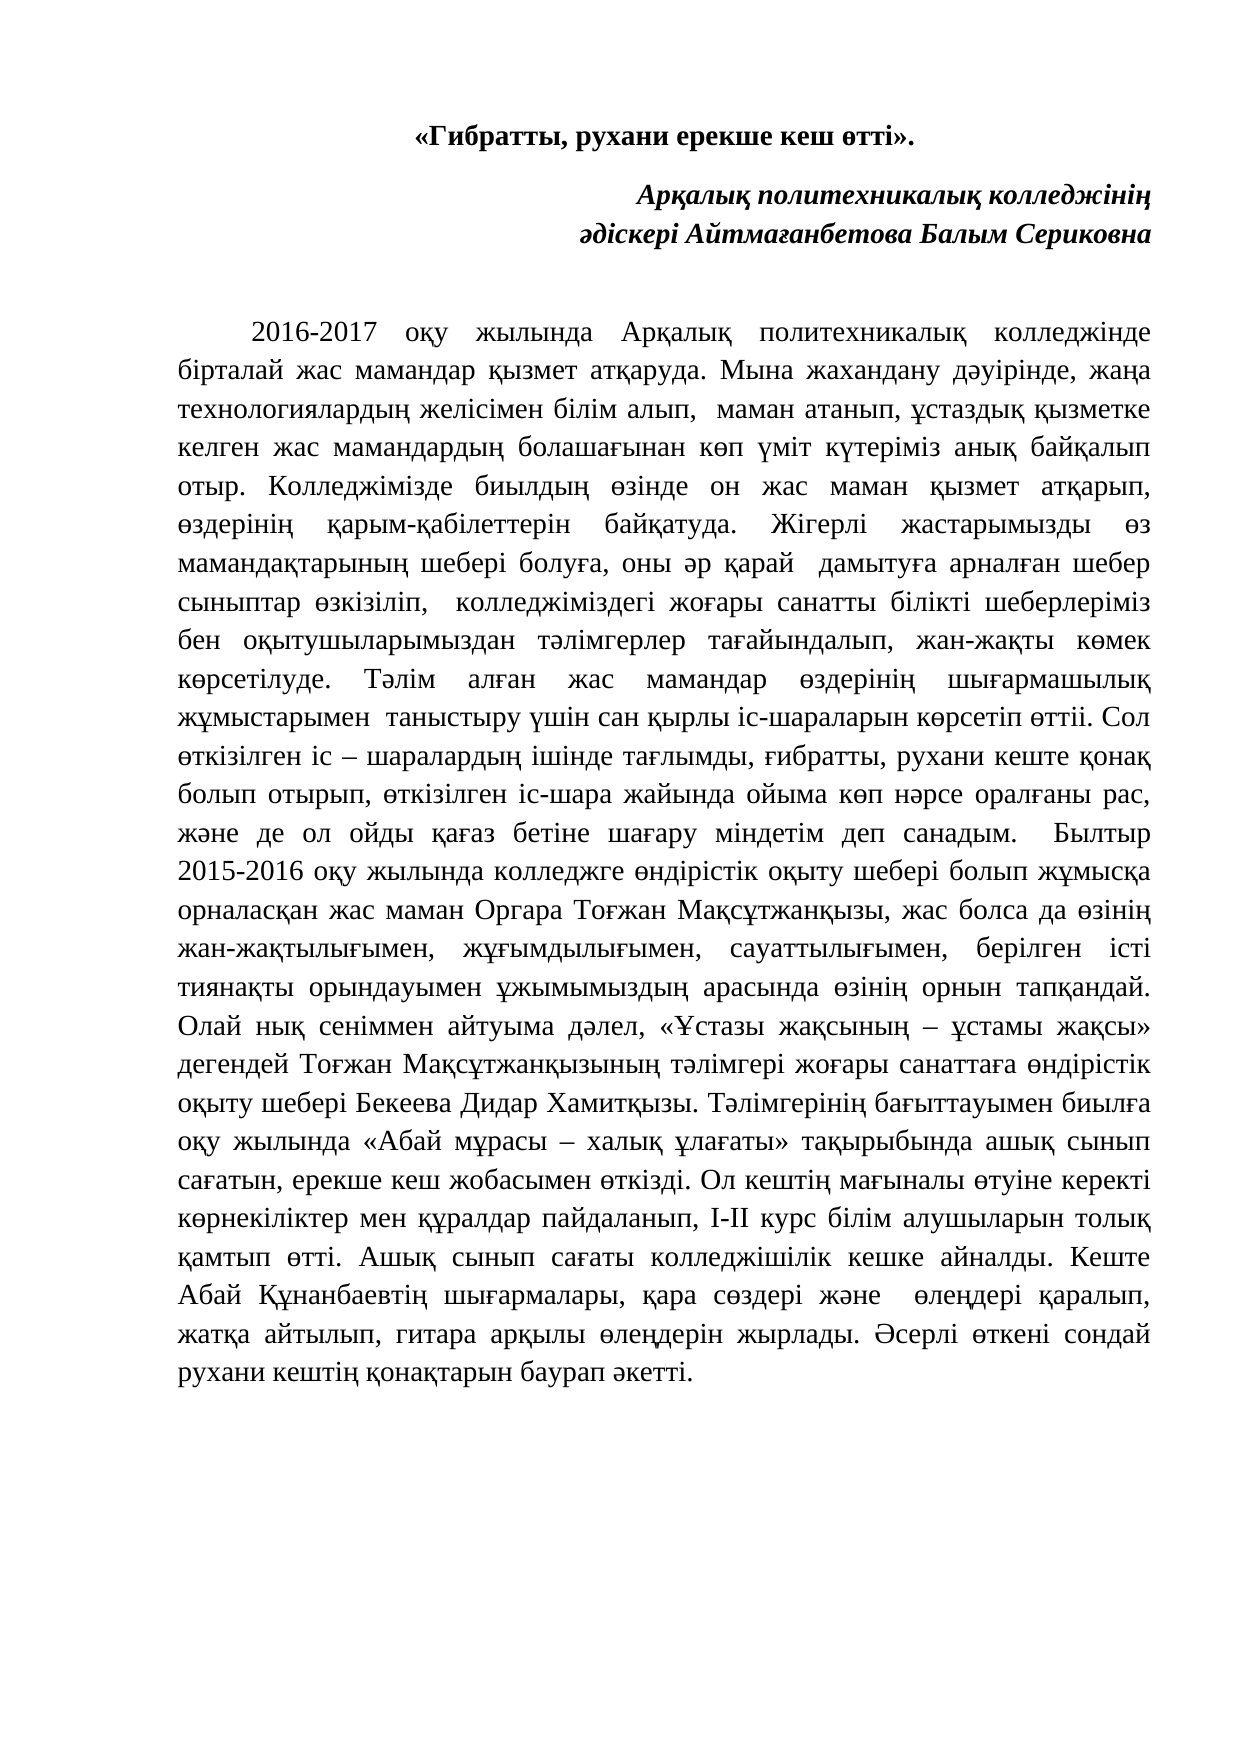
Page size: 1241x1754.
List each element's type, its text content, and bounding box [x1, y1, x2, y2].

text әдіскері Айтмағанбетова Балым Сериковна [177, 216, 1152, 249]
text Арқалық политехникалық колледжінің [177, 177, 1152, 211]
text 2016-2017 оқу жылында Арқалық политехникалық колледжінде бірталай жас мамандар қызмет атқаруда. Мына жахандану дәуірінде, жаңа технологиялардың желісімен білім алып, маман атанып, ұстаздық қызметке келген жас мамандардың болашағынан көп үміт күтеріміз анық байқалып отыр. Колледжімізде биылдың өзінде он жас маман қызмет атқарып, өздерінің қарым-қабілеттерін байқатуда. Жігерлі жастарымызды өз мамандақтарының шебері болуға, оны әр қарай дамытуға арналған шебер сыныптар өзкізіліп, колледжіміздегі жоғары санатты білікті шеберлеріміз бен оқытушыларымыздан тәлімгерлер тағайындалып, жан-жақты көмек көрсетілуде. Тәлім алған жас мамандар өздерінің шығармашылық жұмыстарымен таныстыру үшін сан қырлы іс-шараларын көрсетіп өттіі. Сол өткізілген іс – шаралардың ішінде тағлымды, ғибратты, рухани кеште қонақ болып отырып, өткізілген іс-шара жайында ойыма көп нәрсе оралғаны рас, және де ол ойды қағаз бетіне шағару міндетім деп санадым. Былтыр 2015-2016 оқу жылында колледжге өндірістік оқыту шебері болып жұмысқа орналасқан жас маман Оргара Тоғжан Мақсұтжанқызы, жас болса да өзінің жан-жақтылығымен, жұғымдылығымен, сауаттылығымен, берілген істі тиянақты орындауымен ұжымымыздың арасында өзінің орнын тапқандай. Олай нық сеніммен айтуыма дәлел, «Ұстазы жақсының – ұстамы жақсы» дегендей Тоғжан Мақсұтжанқызының тәлімгері жоғары санаттаға өндірістік оқыту шебері Бекеева Дидар Хамитқызы. Тәлімгерінің бағыттауымен биылға оқу жылында «Абай мұрасы – халық ұлағаты» тақырыбында ашық сынып сағатын, ерекше кеш жобасымен өткізді. Ол кештің мағыналы өтуіне керекті көрнекіліктер мен құралдар пайдаланып, І-ІІ курс білім алушыларын толық қамтып өтті. Ашық сынып сағаты колледжішілік кешке айналды. Кеште Абай Құнанбаевтің шығармалары, қара сөздері және өлеңдері қаралып, жатқа айтылып, гитара арқылы өлеңдерін жырлады. Әсерлі өткені сондай рухани кештің қонақтарын баурап әкетті. [177, 314, 1152, 1388]
text «Гибратты, рухани ерекше кеш өтті». [177, 118, 1152, 152]
